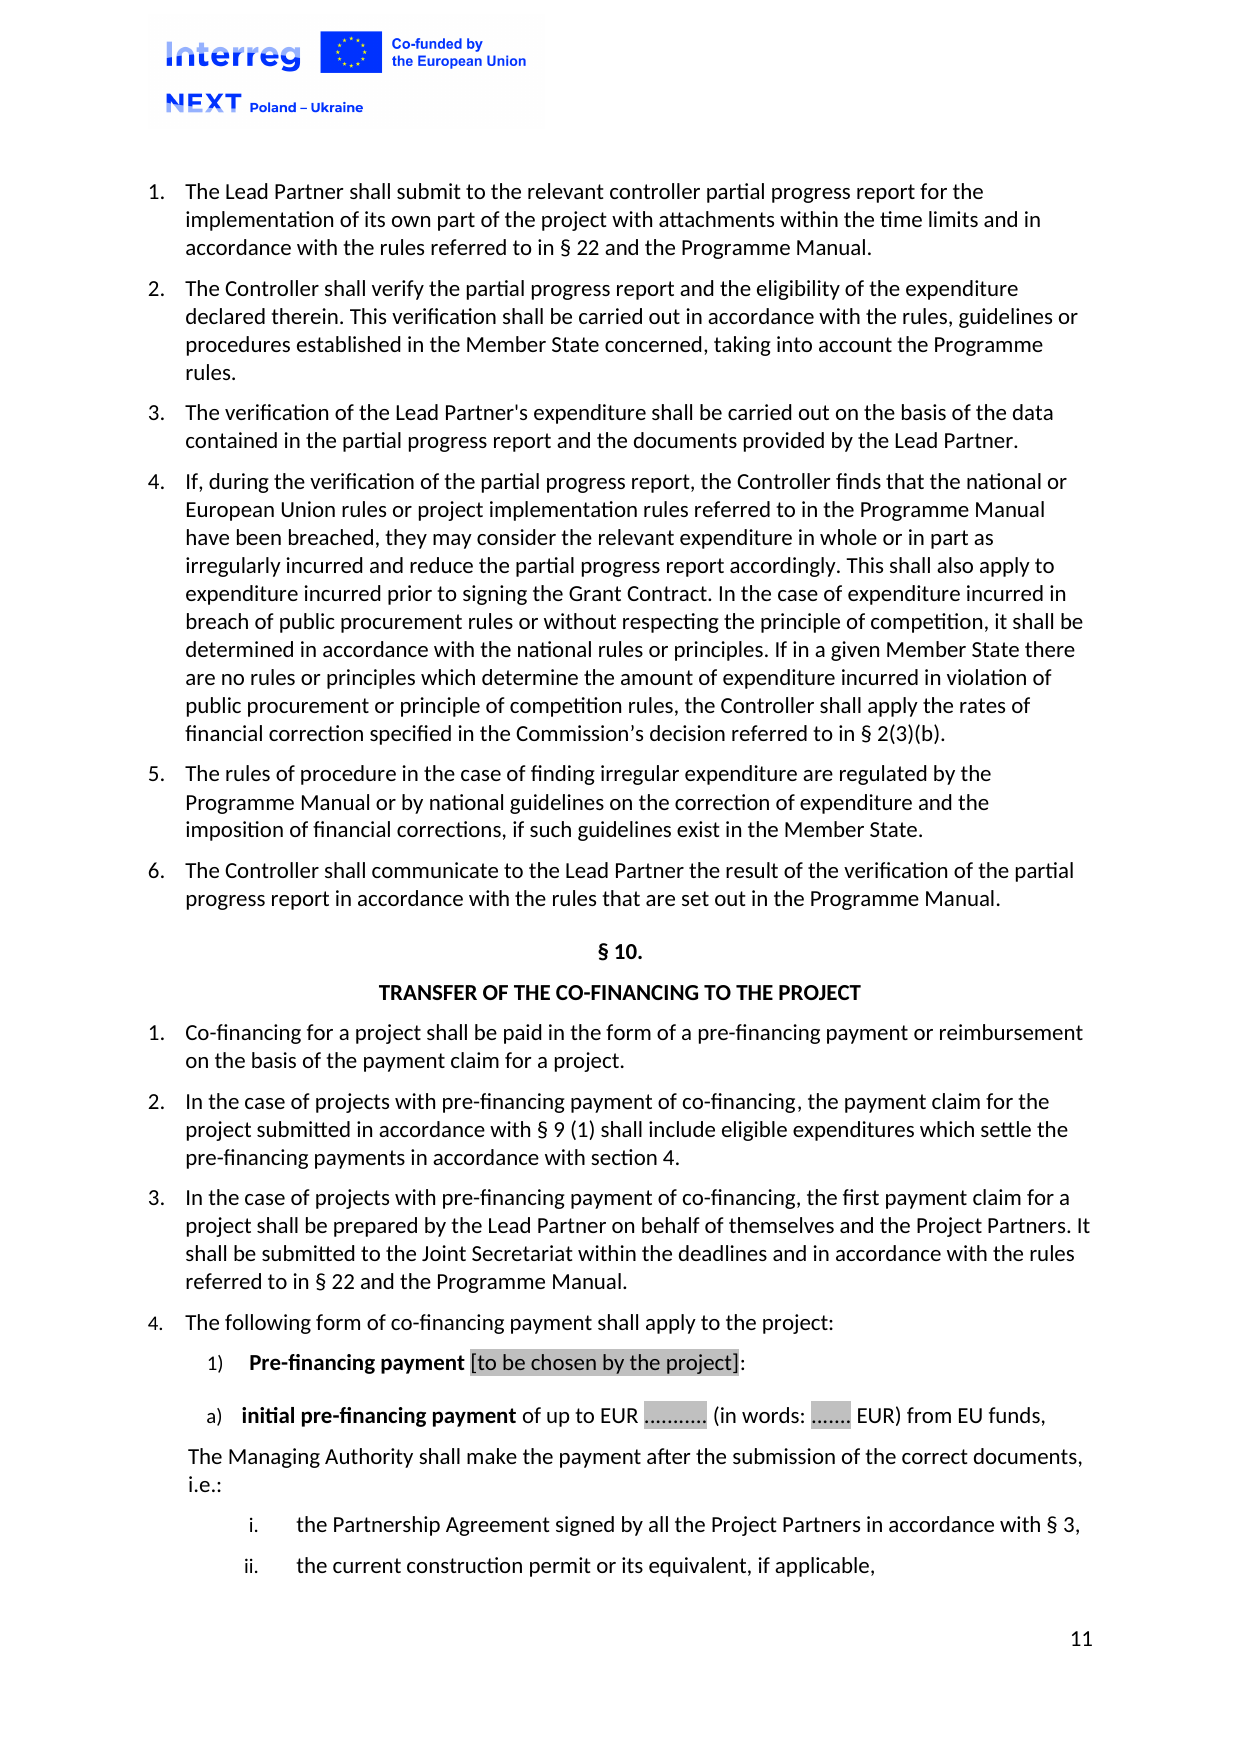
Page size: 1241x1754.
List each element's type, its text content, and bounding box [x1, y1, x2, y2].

list Pre-financing payment [to be chosen by the project]: [207, 1348, 1093, 1376]
list The verification of the Lead Partner's expenditure shall be carried out on the basis of the data contained in the partial progress report and the documents provided by the Lead Partner. [148, 398, 1093, 454]
list The Controller shall verify the partial progress report and the eligibility of the expenditure declared therein. This verification shall be carried out in accordance with the rules, guidelines or procedures established in the Member State concerned, taking into account the Programme rules. [148, 274, 1093, 386]
list initial pre-financing payment of up to EUR ........... (in words: ....... EUR) from EU funds, [851, 1401, 1093, 1429]
list Co-financing for a project shall be paid in the form of a pre-financing payment or reimbursement on the basis of the payment claim for a project. [148, 1018, 1093, 1074]
list If, during the verification of the partial progress report, the Controller finds that the national or European Union rules or project implementation rules referred to in the Programme Manual have been breached, they may consider the relevant expenditure in whole or in part as irregularly incurred and reduce the partial progress report accordingly. This shall also apply to expenditure incurred prior to signing the Grant Contract. In the case of expenditure incurred in breach of public procurement rules or without respecting the principle of competition, it shall be determined in accordance with the national rules or principles. If in a given Member State there are no rules or principles which determine the amount of expenditure incurred in violation of public procurement or principle of competition rules, the Controller shall apply the rates of financial correction specified in the Commission’s decision referred to in § 2(3)(b). [148, 467, 1093, 747]
list The Controller shall communicate to the Lead Partner the result of the verification of the partial progress report in accordance with the rules that are set out in the Programme Manual. [148, 856, 1093, 912]
text TRANSFER OF THE CO-FINANCING TO THE PROJECT [148, 978, 1093, 1006]
text § 10. [148, 937, 1093, 965]
list the current construction permit or its equivalent, if applicable, [259, 1551, 1093, 1579]
list The Lead Partner shall submit to the relevant controller partial progress report for the implementation of its own part of the project with attachments within the time limits and in accordance with the rules referred to in § 22 and the Programme Manual. [148, 177, 1093, 261]
text The Managing Authority shall make the payment after the submission of the correct documents, i.e.: [188, 1442, 1093, 1498]
list In the case of projects with pre-financing payment of co-financing, the payment claim for the project submitted in accordance with § 9 (1) shall include eligible expenditures which settle the pre-financing payments in accordance with section 4. [148, 1087, 1093, 1171]
list the Partnership Agreement signed by all the Project Partners in accordance with § 3, [259, 1511, 1093, 1538]
list initial pre-financing payment of up to EUR ........... (in words: ....... EUR) from EU funds, [223, 1401, 644, 1429]
list In the case of projects with pre-financing payment of co-financing, the first payment claim for a project shall be prepared by the Lead Partner on behalf of themselves and the Project Partners. It shall be submitted to the Joint Secretariat within the deadlines and in accordance with the rules referred to in § 22 and the Programme Manual. [148, 1183, 1093, 1295]
list The following form of co-financing payment shall apply to the project: [148, 1308, 1093, 1336]
list The rules of procedure in the case of finding irregular expenditure are regulated by the Programme Manual or by national guidelines on the correction of expenditure and the imposition of financial corrections, if such guidelines exist in the Member State. [148, 759, 1093, 844]
picture [147, 14, 545, 129]
